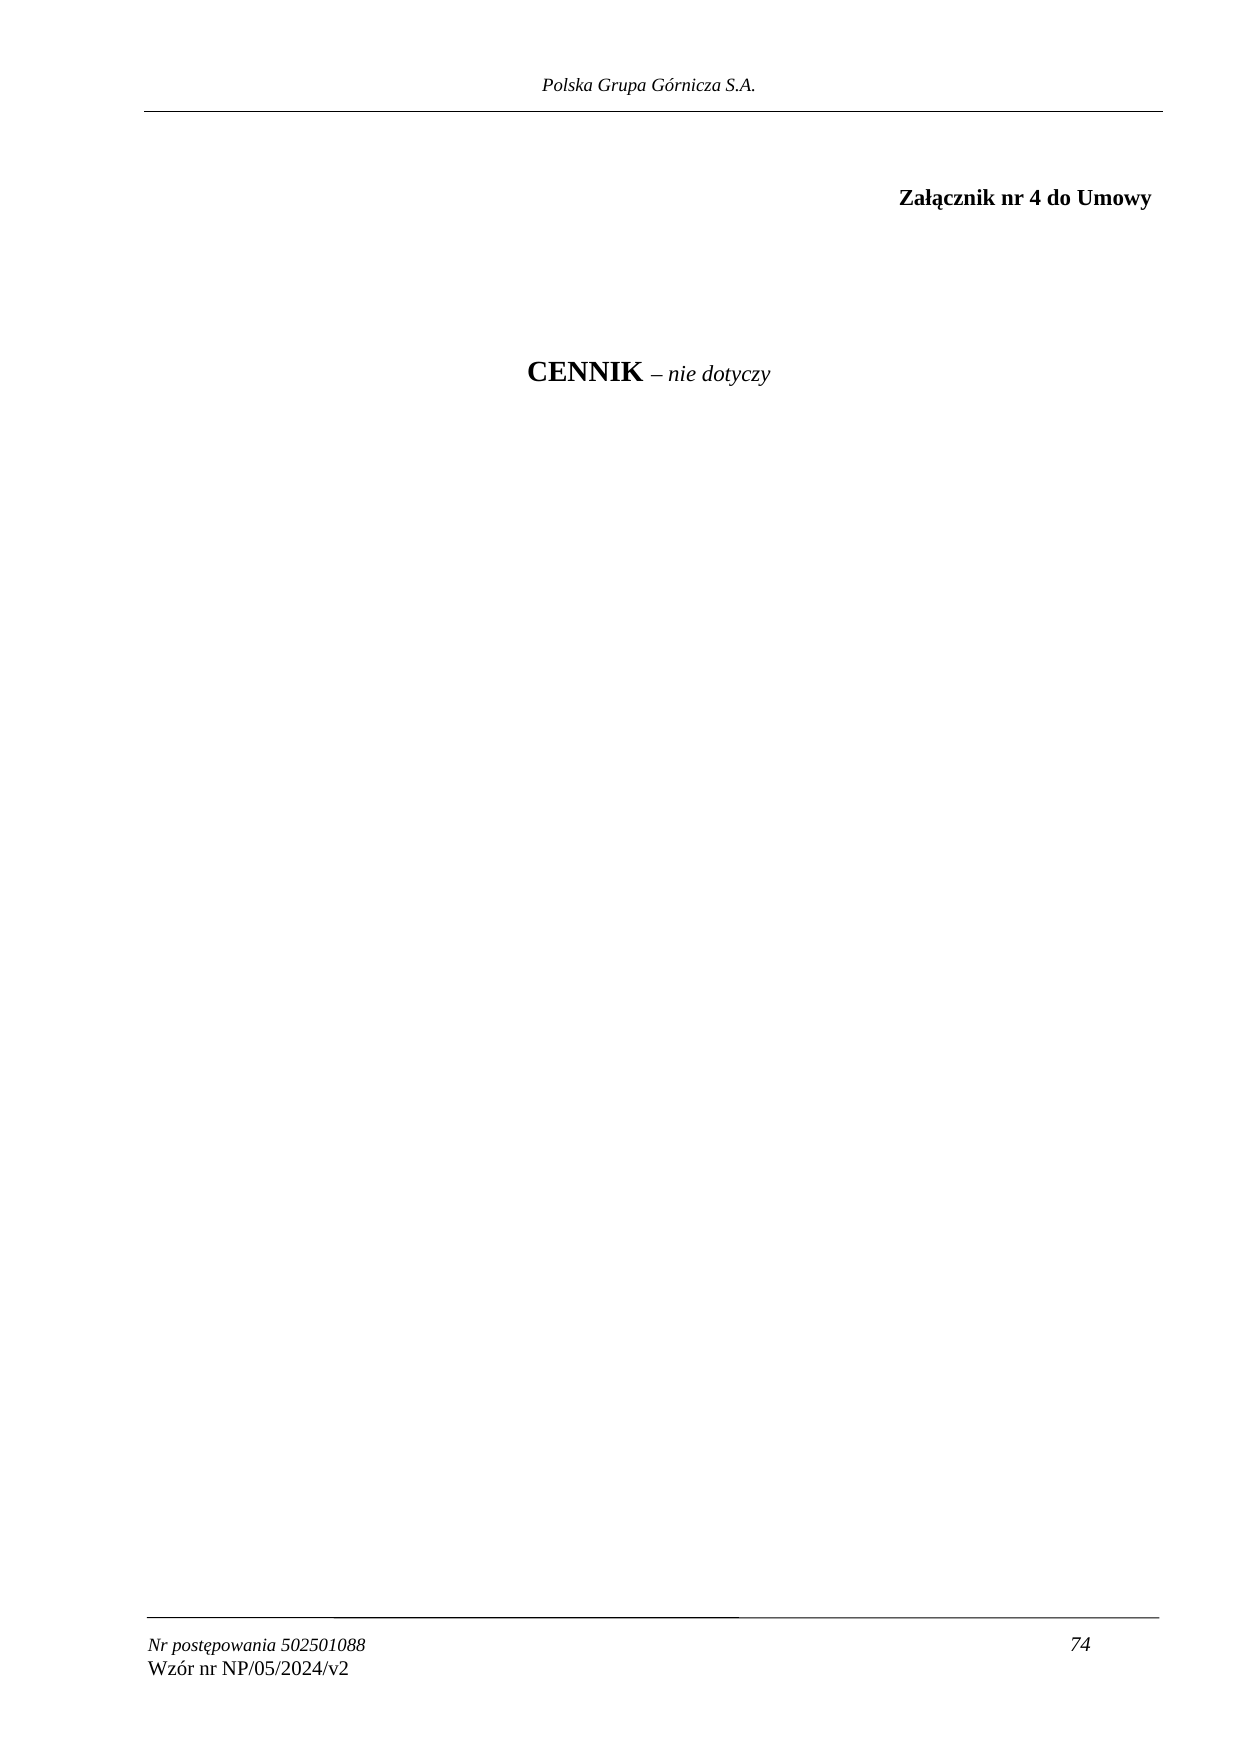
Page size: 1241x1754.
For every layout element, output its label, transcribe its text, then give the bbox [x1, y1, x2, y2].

text Załącznik nr 4 do Umowy [148, 184, 1152, 211]
text CENNIK – nie dotyczy [148, 354, 1152, 387]
